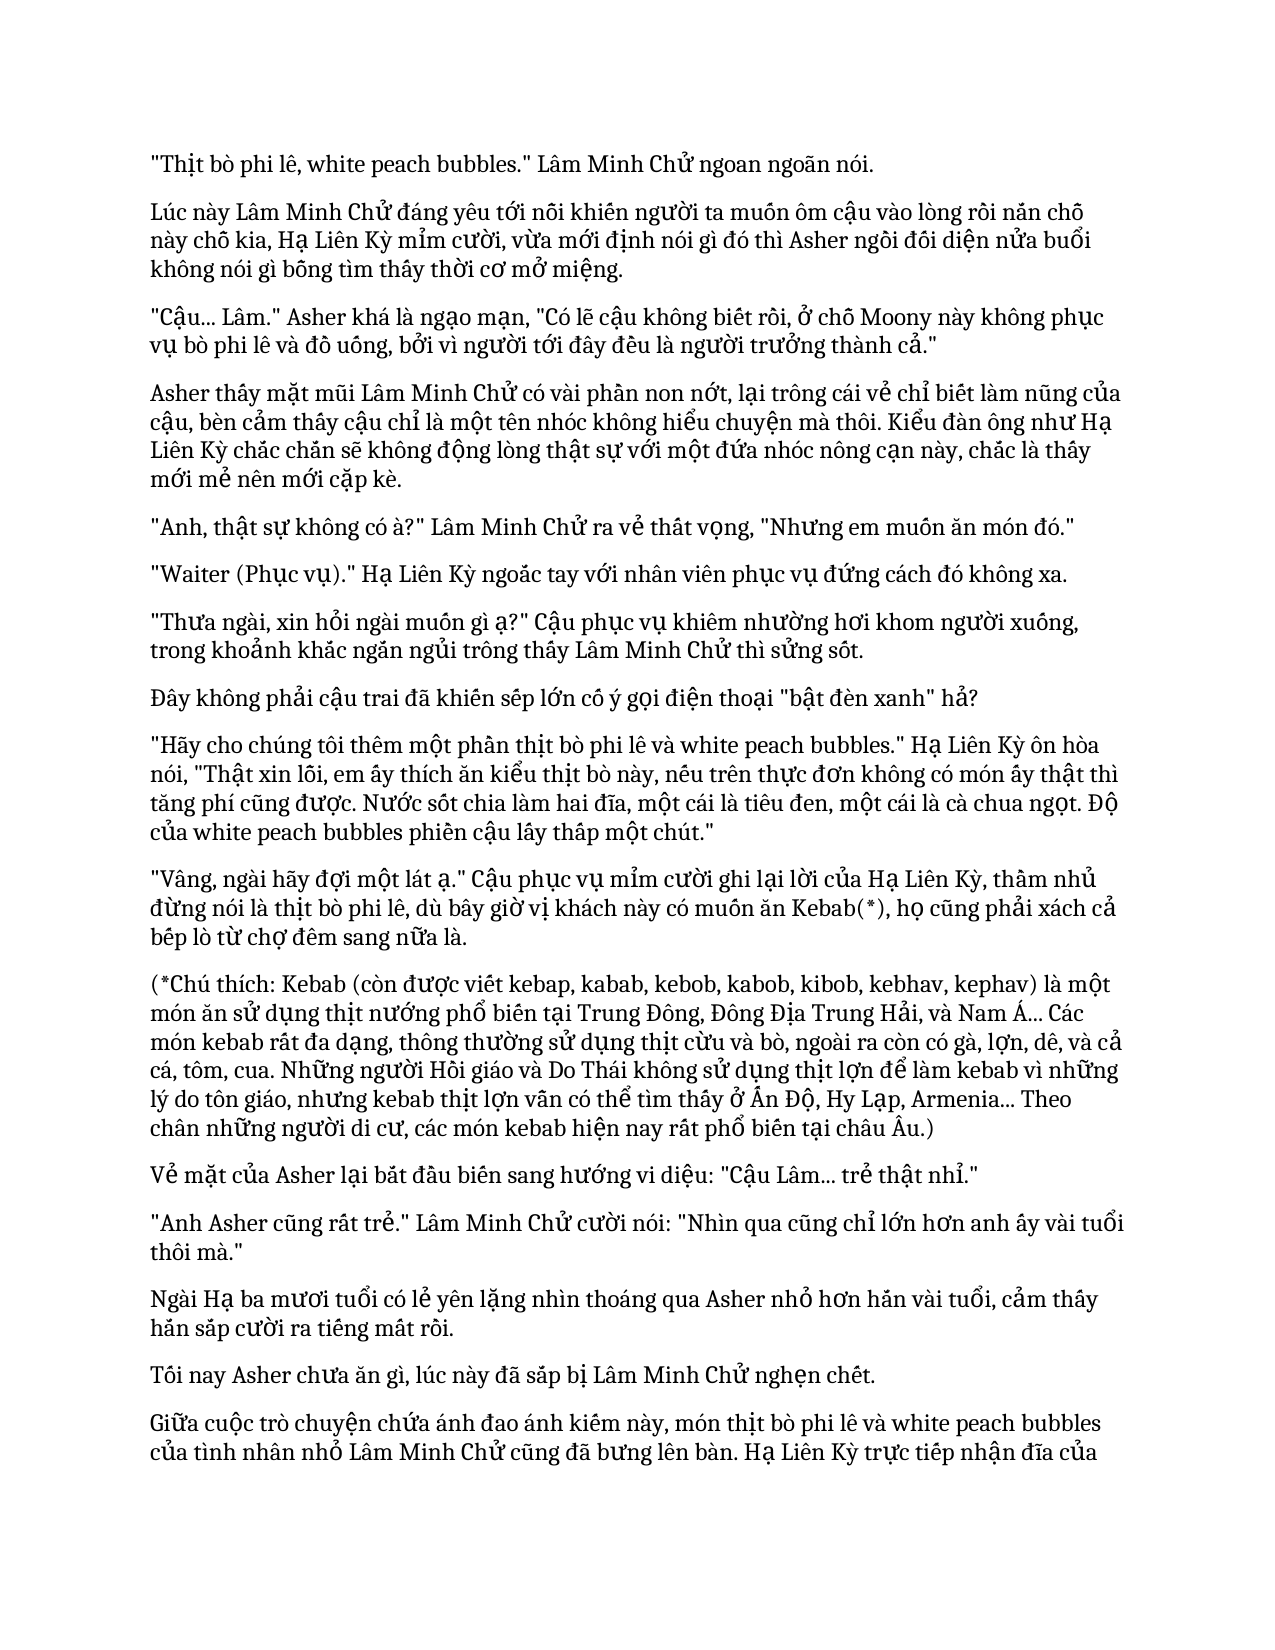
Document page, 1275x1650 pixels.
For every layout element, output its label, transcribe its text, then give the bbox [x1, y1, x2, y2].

text Asher thấy mặt mũi Lâm Minh Chử có vài phần non nớt, lại trông cái vẻ chỉ biết làm nũng của cậu, bèn cảm thấy cậu chỉ là một tên nhóc không hiểu chuyện mà thôi. Kiểu đàn ông như Hạ Liên Kỳ chắc chắn sẽ không động lòng thật sự với một đứa nhóc nông cạn này, chắc là thấy mới mẻ nên mới cặp kè. [150, 379, 1125, 494]
text "Waiter (Phục vụ)." Hạ Liên Kỳ ngoắc tay với nhân viên phục vụ đứng cách đó không xa. [150, 560, 1125, 589]
text "Vâng, ngài hãy đợi một lát ạ." Cậu phục vụ mỉm cười ghi lại lời của Hạ Liên Kỳ, thầm nhủ đừng nói là thịt bò phi lê, dù bây giờ vị khách này có muốn ăn Kebab(*), họ cũng phải xách cả bếp lò từ chợ đêm sang nữa là. [150, 865, 1125, 951]
text Vẻ mặt của Asher lại bắt đầu biến sang hướng vi diệu: "Cậu Lâm... trẻ thật nhỉ." [150, 1161, 1125, 1190]
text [150, 1409, 1125, 1466]
text "Hãy cho chúng tôi thêm một phần thịt bò phi lê và white peach bubbles." Hạ Liên Kỳ ôn hòa nói, "Thật xin lỗi, em ấy thích ăn kiểu thịt bò này, nếu trên thực đơn không có món ấy thật thì tăng phí cũng được. Nước sốt chia làm hai đĩa, một cái là tiêu đen, một cái là cà chua ngọt. Độ của white peach bubbles phiền cậu lấy thấp một chút." [150, 731, 1125, 846]
text "Thưa ngài, xin hỏi ngài muốn gì ạ?" Cậu phục vụ khiêm nhường hơi khom người xuống, trong khoảnh khắc ngắn ngủi trông thấy Lâm Minh Chử thì sửng sốt. [150, 607, 1125, 665]
text "Cậu... Lâm." Asher khá là ngạo mạn, "Có lẽ cậu không biết rồi, ở chỗ Moony này không phục vụ bò phi lê và đồ uống, bởi vì người tới đây đều là người trưởng thành cả." [150, 302, 1125, 360]
text Tối nay Asher chưa ăn gì, lúc này đã sắp bị Lâm Minh Chử nghẹn chết. [150, 1361, 1125, 1390]
text Đây không phải cậu trai đã khiến sếp lớn cố ý gọi điện thoại "bật đèn xanh" hả? [150, 684, 1125, 712]
text "Anh, thật sự không có à?" Lâm Minh Chử ra vẻ thất vọng, "Nhưng em muốn ăn món đó." [150, 512, 1125, 541]
text Ngài Hạ ba mươi tuổi có lẻ yên lặng nhìn thoáng qua Asher nhỏ hơn hắn vài tuổi, cảm thấy hắn sắp cười ra tiếng mất rồi. [150, 1285, 1125, 1342]
text "Thịt bò phi lê, white peach bubbles." Lâm Minh Chử ngoan ngoãn nói. [150, 150, 1125, 179]
text (*Chú thích: Kebab (còn được viết kebap, kabab, kebob, kabob, kibob, kebhav, kephav) là một món ăn sử dụng thịt nướng phổ biến tại Trung Đông, Đông Địa Trung Hải, và Nam Á... Các món kebab rất đa dạng, thông thường sử dụng thịt cừu và bò, ngoài ra còn có gà, lợn, dê, và cả cá, tôm, cua. Những người Hồi giáo và Do Thái không sử dụng thịt lợn để làm kebab vì những lý do tôn giáo, nhưng kebab thịt lợn vẫn có thể tìm thấy ở Ấn Độ, Hy Lạp, Armenia... Theo chân những người di cư, các món kebab hiện nay rất phổ biến tại châu Âu.) [150, 970, 1125, 1142]
text Lúc này Lâm Minh Chử đáng yêu tới nỗi khiến người ta muốn ôm cậu vào lòng rồi nắn chỗ này chỗ kia, Hạ Liên Kỳ mỉm cười, vừa mới định nói gì đó thì Asher ngồi đối diện nửa buổi không nói gì bỗng tìm thấy thời cơ mở miệng. [150, 197, 1125, 284]
text "Anh Asher cũng rất trẻ." Lâm Minh Chử cười nói: "Nhìn qua cũng chỉ lớn hơn anh ấy vài tuổi thôi mà." [150, 1209, 1125, 1266]
